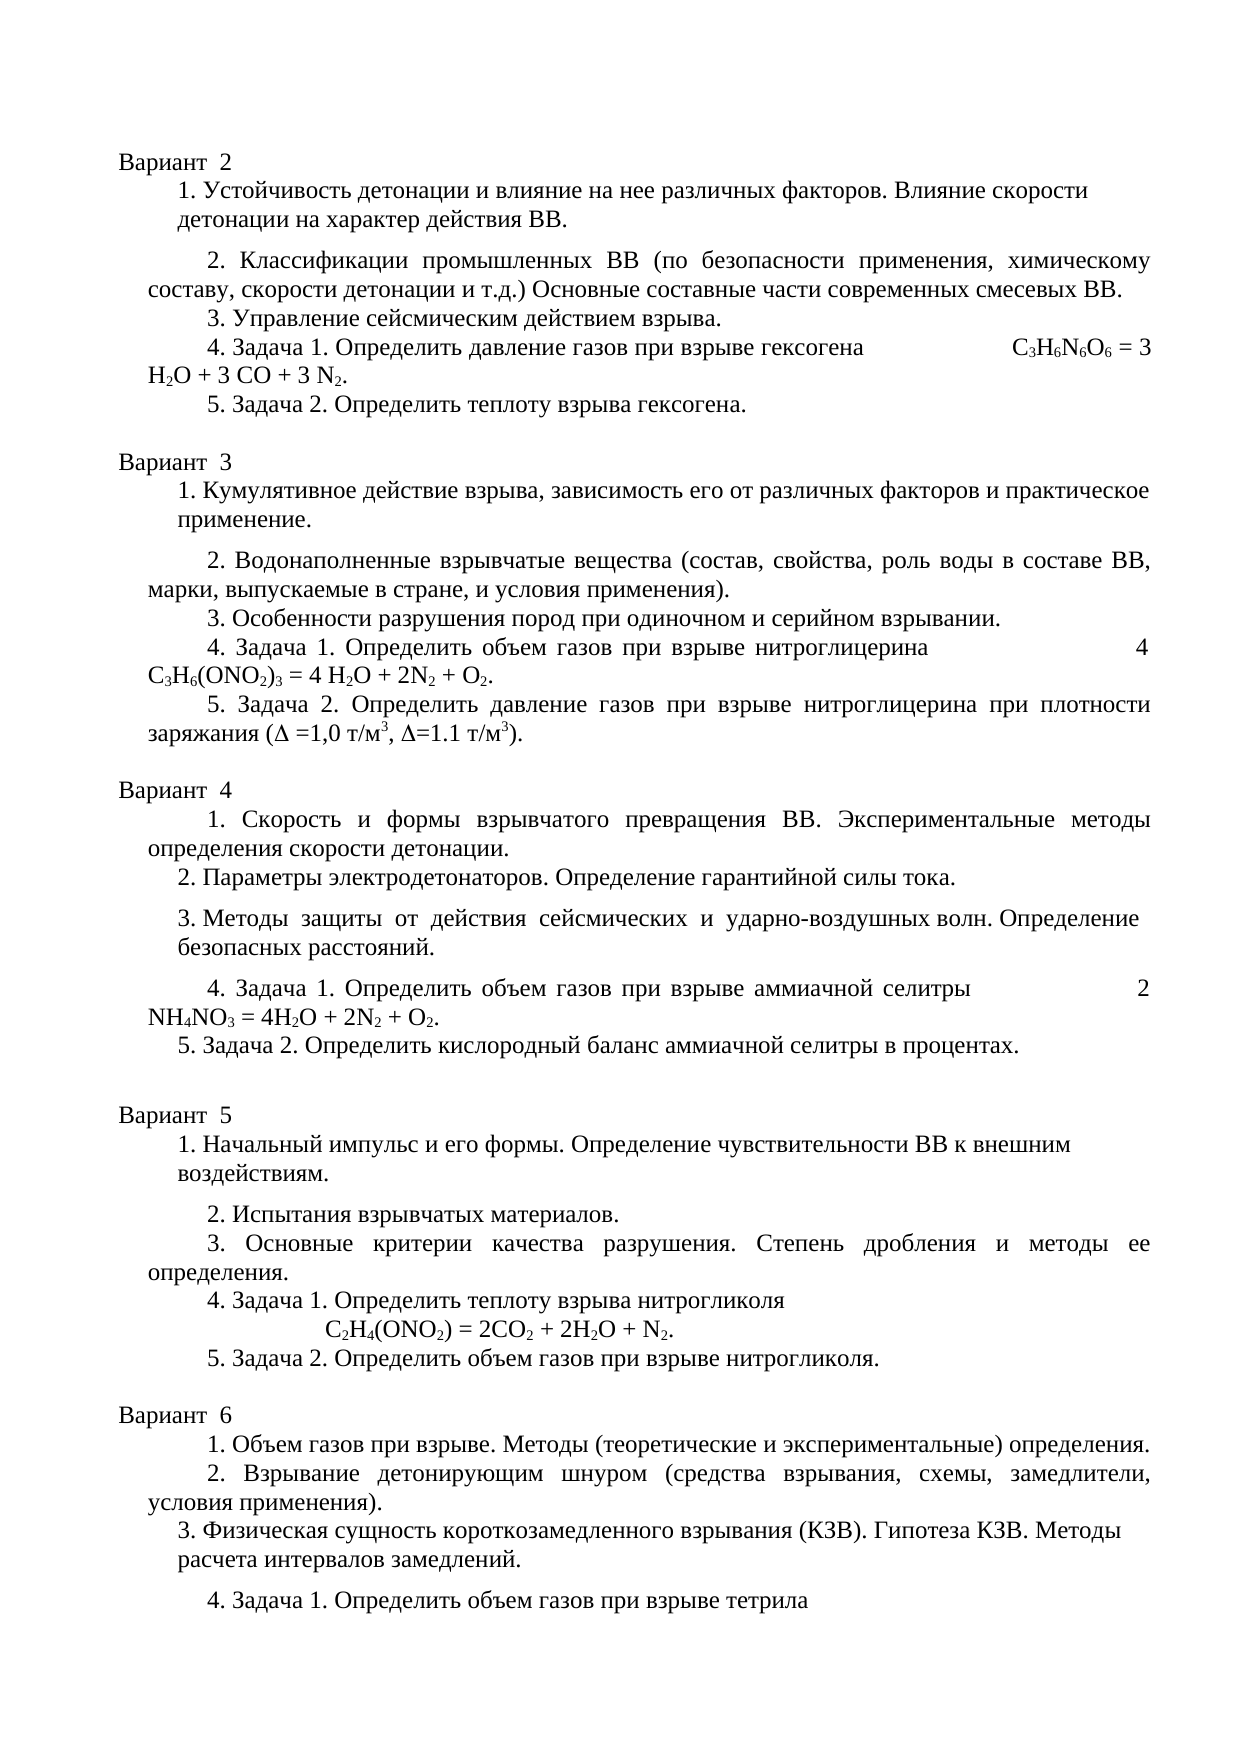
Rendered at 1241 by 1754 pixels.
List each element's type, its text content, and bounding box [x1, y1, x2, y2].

text 1. Устойчивость детонации и влияние на нее различных факторов. Влияние скорости детонации на характер действия ВВ. [177, 176, 1152, 233]
subtitle Вариант 3 [118, 447, 1152, 476]
text 5. Задача 2. Определить кислородный баланс аммиачной селитры в процентах. [177, 1031, 1152, 1059]
text 1. Кумулятивное действие взрыва, зависимость его от различных факторов и практическое применение. [177, 476, 1152, 533]
subtitle Вариант 2 [118, 147, 1152, 176]
text 2. Водонаполненные взрывчатые вещества (состав, свойства, роль воды в составе ВВ, марки, выпускаемые в стране, и условия применения). [148, 546, 1152, 603]
text 1. Объем газов при взрыве. Методы (теоретические и экспериментальные) определения. [148, 1429, 1152, 1458]
text 5. Задача 2. Определить теплоту взрыва гексогена. [148, 389, 1152, 418]
text 4. Задача 1. Определить давление газов при взрыве гексогена C3H6N6O6 = 3 H2O + 3 CO + 3 N2. [148, 332, 1152, 389]
text 2. Параметры электродетонаторов. Определение гарантийной силы тока. [177, 862, 1152, 891]
text 1. Начальный импульс и его формы. Определение чувствительности ВВ к внешним воздействиям. [177, 1129, 1152, 1187]
text 5. Задача 2. Определить объем газов при взрыве нитрогликоля. [148, 1343, 1184, 1372]
text 3. Управление сейсмическим действием взрыва. [148, 303, 1152, 332]
subtitle Вариант 5 [118, 1101, 1152, 1129]
subtitle Вариант 6 [118, 1401, 1152, 1429]
text 4. Задача 1. Определить объем газов при взрыве аммиачной селитры 2 NH4NO3 = 4H2O + 2N2 + O2. [148, 973, 1152, 1031]
text 3. Особенности разрушения пород при одиночном и серийном взрывании. [148, 603, 1152, 632]
text 2. Испытания взрывчатых материалов. [148, 1199, 1152, 1228]
text 2. Взрывание детонирующим шнуром (средства взрывания, схемы, замедлители, условия применения). [148, 1458, 1152, 1516]
text 1. Скорость и формы взрывчатого превращения ВВ. Экспериментальные методы определения скорости детонации. [148, 804, 1152, 862]
text 2. Классификации промышленных ВВ (по безопасности применения, химическому составу, скорости детонации и т.д.) Основные составные части современных смесевых ВВ. [148, 246, 1152, 303]
text 4. Задача 1. Определить теплоту взрыва нитрогликоля [148, 1286, 1152, 1314]
text 3. Методы защиты от действия сейсмических и ударно-воздушных волн. Определение безопасных расстояний. [177, 903, 1152, 961]
text 3. Физическая сущность короткозамедленного взрывания (КЗВ). Гипотеза КЗВ. Методы расчета интервалов замедлений. [177, 1516, 1152, 1573]
text 5. Задача 2. Определить давление газов при взрыве нитроглицерина при плотности заряжания ( =1,0 т/м3, =1.1 т/м3). [148, 689, 1152, 747]
text 4. Задача 1. Определить объем газов при взрыве нитроглицерина 4 C3H6(ONO2)3 = 4 H2O + 2N2 + O2. [148, 632, 1152, 689]
text C2H4(ONO2) = 2CO2 + 2H2O + N2. [148, 1314, 1152, 1343]
text 3. Основные критерии качества разрушения. Степень дробления и методы ее определения. [148, 1228, 1152, 1286]
subtitle Вариант 4 [118, 776, 1152, 804]
text 4. Задача 1. Определить объем газов при взрыве тетрила [148, 1586, 1152, 1614]
